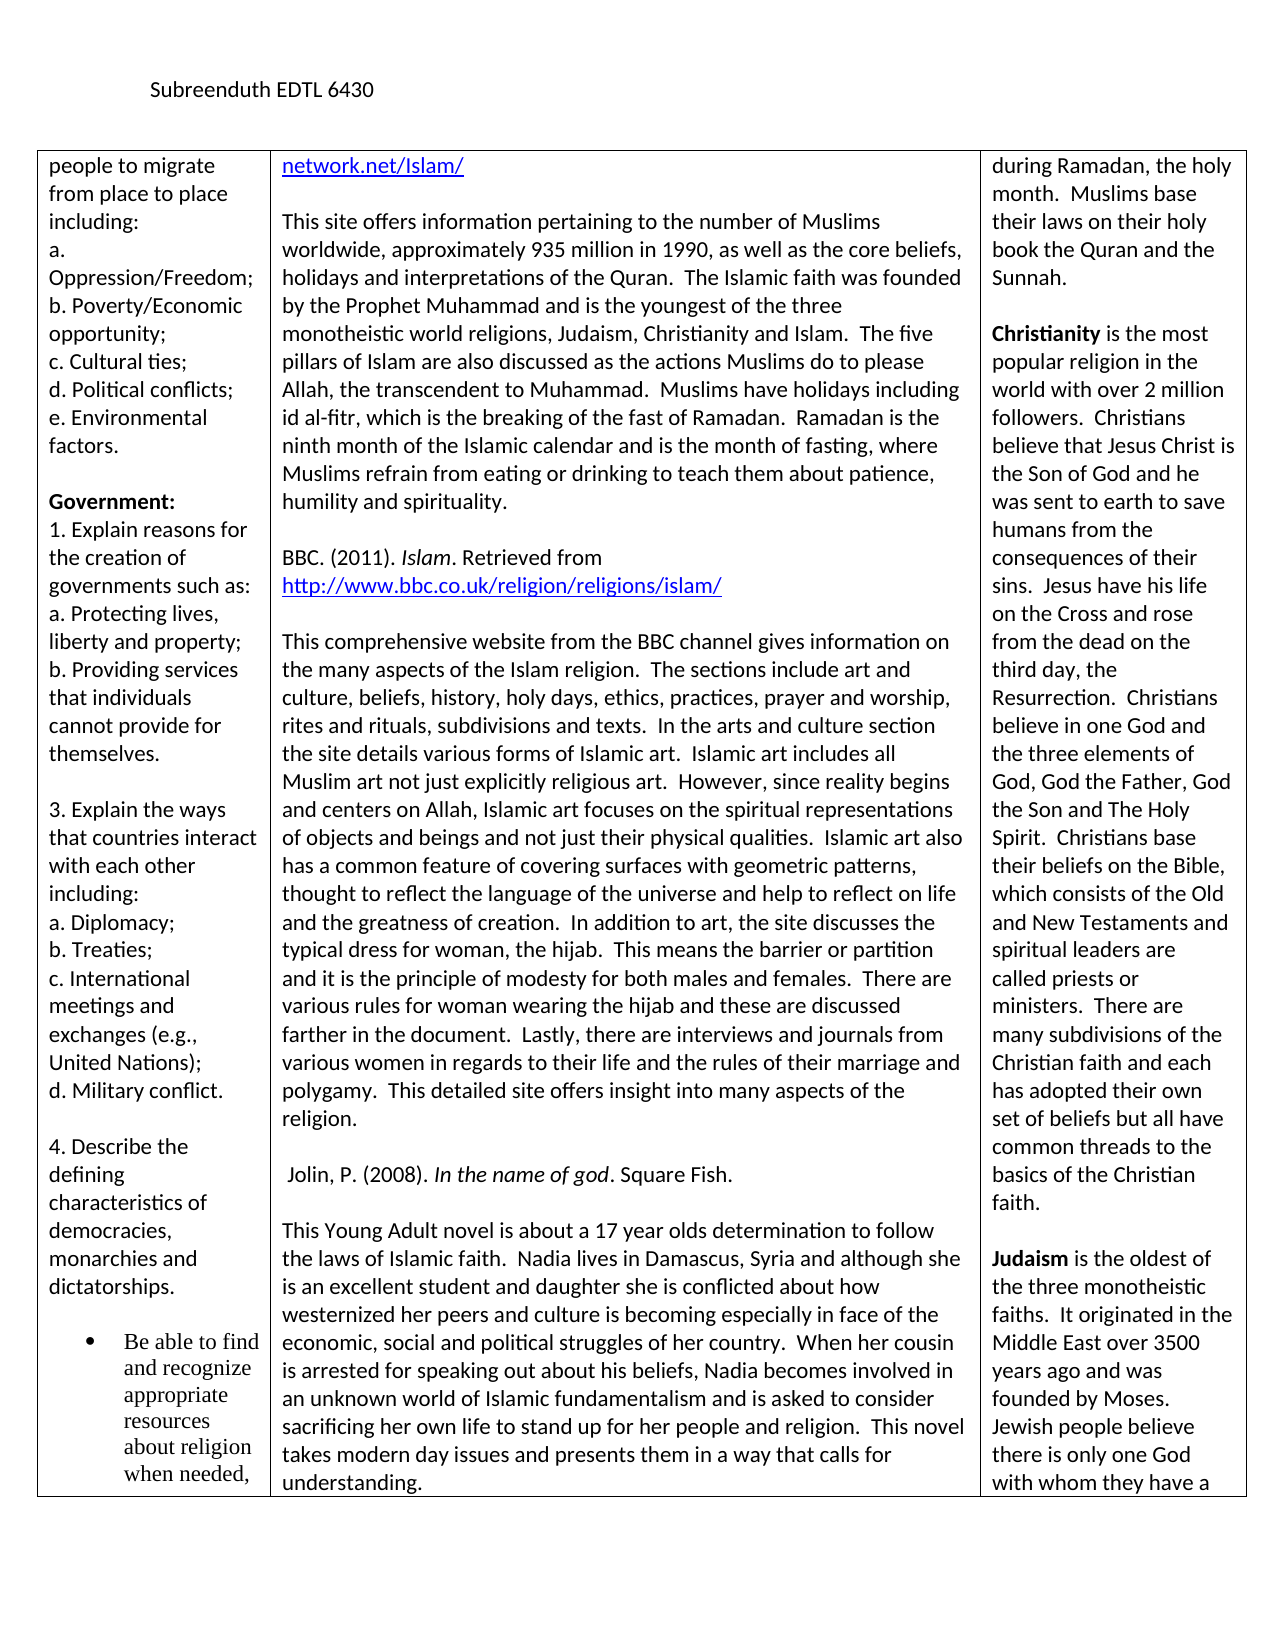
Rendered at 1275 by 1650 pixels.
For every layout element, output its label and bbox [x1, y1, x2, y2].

table_cell [981, 151, 1246, 1496]
table_cell [271, 151, 980, 1496]
table_cell [38, 151, 270, 1496]
